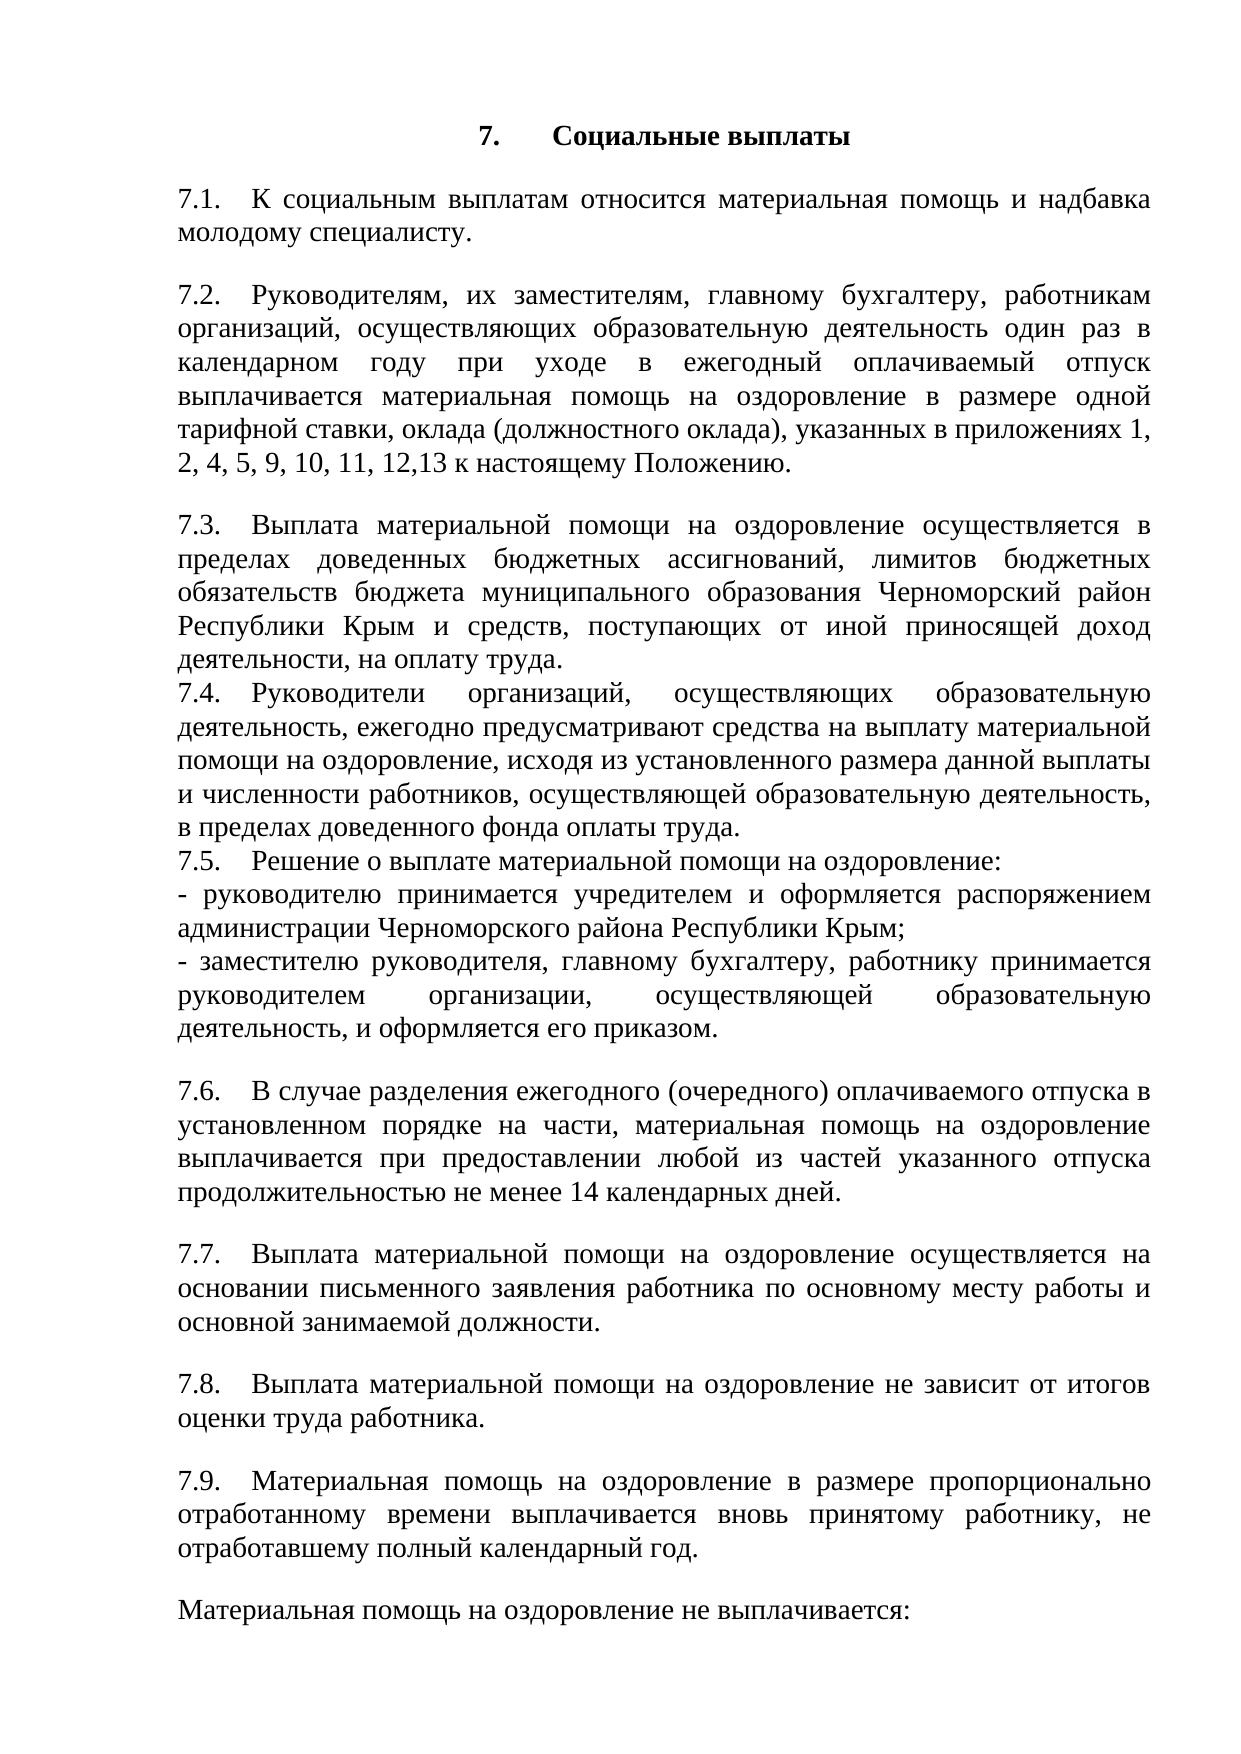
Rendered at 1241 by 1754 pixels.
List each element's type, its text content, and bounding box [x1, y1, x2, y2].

text - руководителю принимается учредителем и оформляется распоряжением администрации Черноморского района Республики Крым; [177, 876, 1152, 943]
text 7.5. Решение о выплате материальной помощи на оздоровление: [177, 843, 1152, 876]
text 7.7. Выплата материальной помощи на оздоровление осуществляется на основании письменного заявления работника по основному месту работы и основной занимаемой должности. [177, 1237, 1152, 1337]
text 7.8. Выплата материальной помощи на оздоровление не зависит от итогов оценки труда работника. [177, 1366, 1152, 1433]
text 7.3. Выплата материальной помощи на оздоровление осуществляется в пределах доведенных бюджетных ассигнований, лимитов бюджетных обязательств бюджета муниципального образования Черноморский район Республики Крым и средств, поступающих от иной приносящей доход деятельности, на оплату труда. [177, 507, 1152, 675]
text 7.4. Руководители организаций, осуществляющих образовательную деятельность, ежегодно предусматривают средства на выплату материальной помощи на оздоровление, исходя из установленного размера данной выплаты и численности работников, осуществляющей образовательную деятельность, в пределах доведенного фонда оплаты труда. [177, 675, 1152, 843]
text 7.9. Материальная помощь на оздоровление в размере пропорционально отработанному времени выплачивается вновь принятому работнику, не отработавшему полный календарный год. [177, 1463, 1152, 1563]
text 7.2. Руководителям, их заместителям, главному бухгалтеру, работникам организаций, осуществляющих образовательную деятельность один раз в календарном году при уходе в ежегодный оплачиваемый отпуск выплачивается материальная помощь на оздоровление в размере одной тарифной ставки, оклада (должностного оклада), указанных в приложениях 1, 2, 4, 5, 9, 10, 11, 12,13 к настоящему Положению. [177, 277, 1152, 478]
text - заместителю руководителя, главному бухгалтеру, работнику принимается руководителем организации, осуществляющей образовательную деятельность, и оформляется его приказом. [177, 943, 1152, 1044]
text 7.6. В случае разделения ежегодного (очередного) оплачиваемого отпуска в установленном порядке на части, материальная помощь на оздоровление выплачивается при предоставлении любой из частей указанного отпуска продолжительностью не менее 14 календарных дней. [177, 1073, 1152, 1207]
text Материальная помощь на оздоровление не выплачивается: [177, 1592, 1152, 1626]
text 7. Социальные выплаты [177, 118, 1152, 152]
text 7.1. К социальным выплатам относится материальная помощь и надбавка молодому специалисту. [177, 181, 1152, 248]
